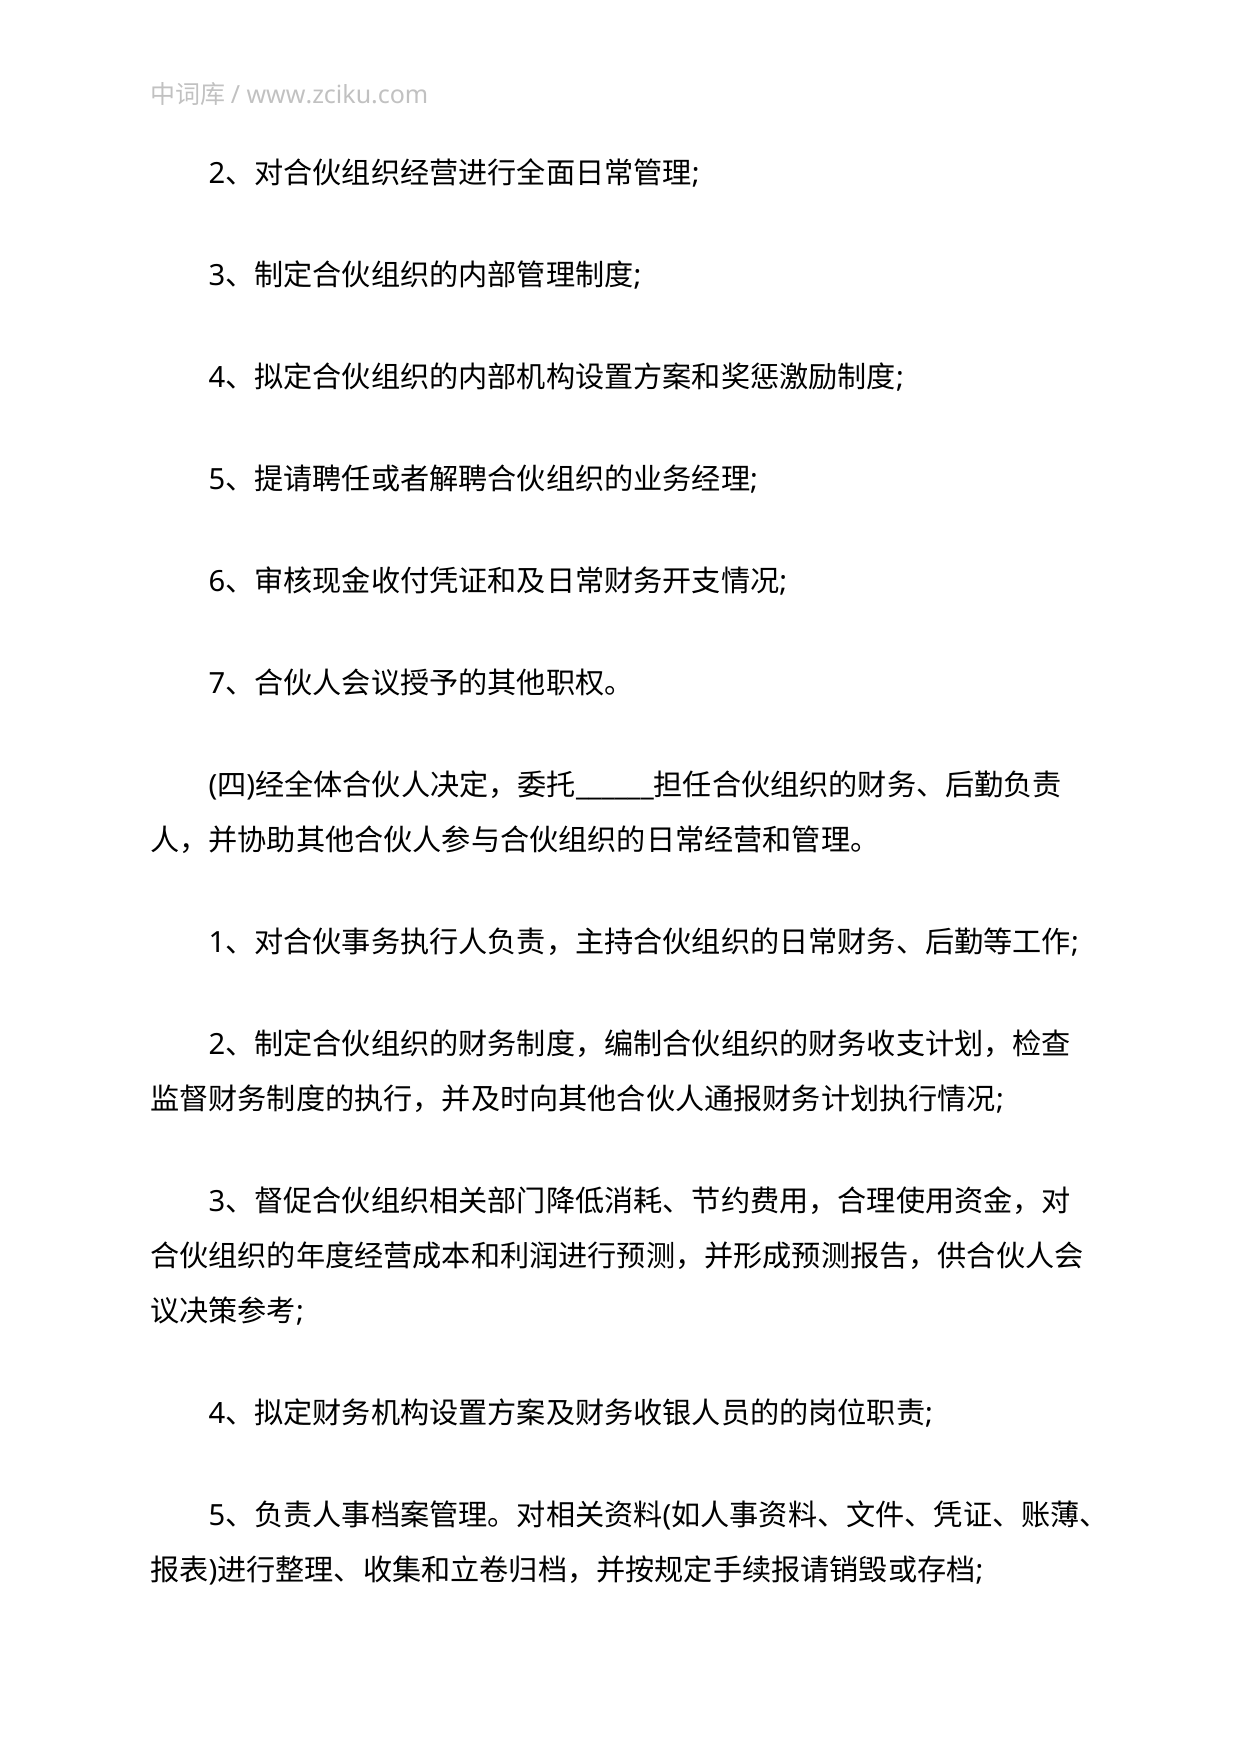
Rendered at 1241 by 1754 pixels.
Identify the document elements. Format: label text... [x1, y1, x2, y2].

text 3、督促合伙组织相关部门降低消耗、节约费用，合理使用资金，对合伙组织的年度经营成本和利润进行预测，并形成预测报告，供合伙人会议决策参考; [150, 1178, 1090, 1330]
text 3、制定合伙组织的内部管理制度; [150, 252, 1090, 294]
text 7、合伙人会议授予的其他职权。 [150, 660, 1090, 702]
text 5、负责人事档案管理。对相关资料(如人事资料、文件、凭证、账薄、报表)进行整理、收集和立卷归档，并按规定手续报请销毁或存档; [150, 1491, 1090, 1589]
text 4、拟定财务机构设置方案及财务收银人员的的岗位职责; [150, 1389, 1090, 1432]
text (四)经全体合伙人决定，委托______担任合伙组织的财务、后勤负责人，并协助其他合伙人参与合伙组织的日常经营和管理。 [150, 762, 1090, 859]
text 5、提请聘任或者解聘合伙组织的业务经理; [150, 456, 1090, 498]
text 6、审核现金收付凭证和及日常财务开支情况; [150, 558, 1090, 600]
text 2、对合伙组织经营进行全面日常管理; [150, 150, 1090, 192]
text 2、制定合伙组织的财务制度，编制合伙组织的财务收支计划，检查监督财务制度的执行，并及时向其他合伙人通报财务计划执行情况; [150, 1021, 1090, 1118]
text 4、拟定合伙组织的内部机构设置方案和奖惩激励制度; [150, 354, 1090, 396]
text 1、对合伙事务执行人负责，主持合伙组织的日常财务、后勤等工作; [150, 919, 1090, 961]
